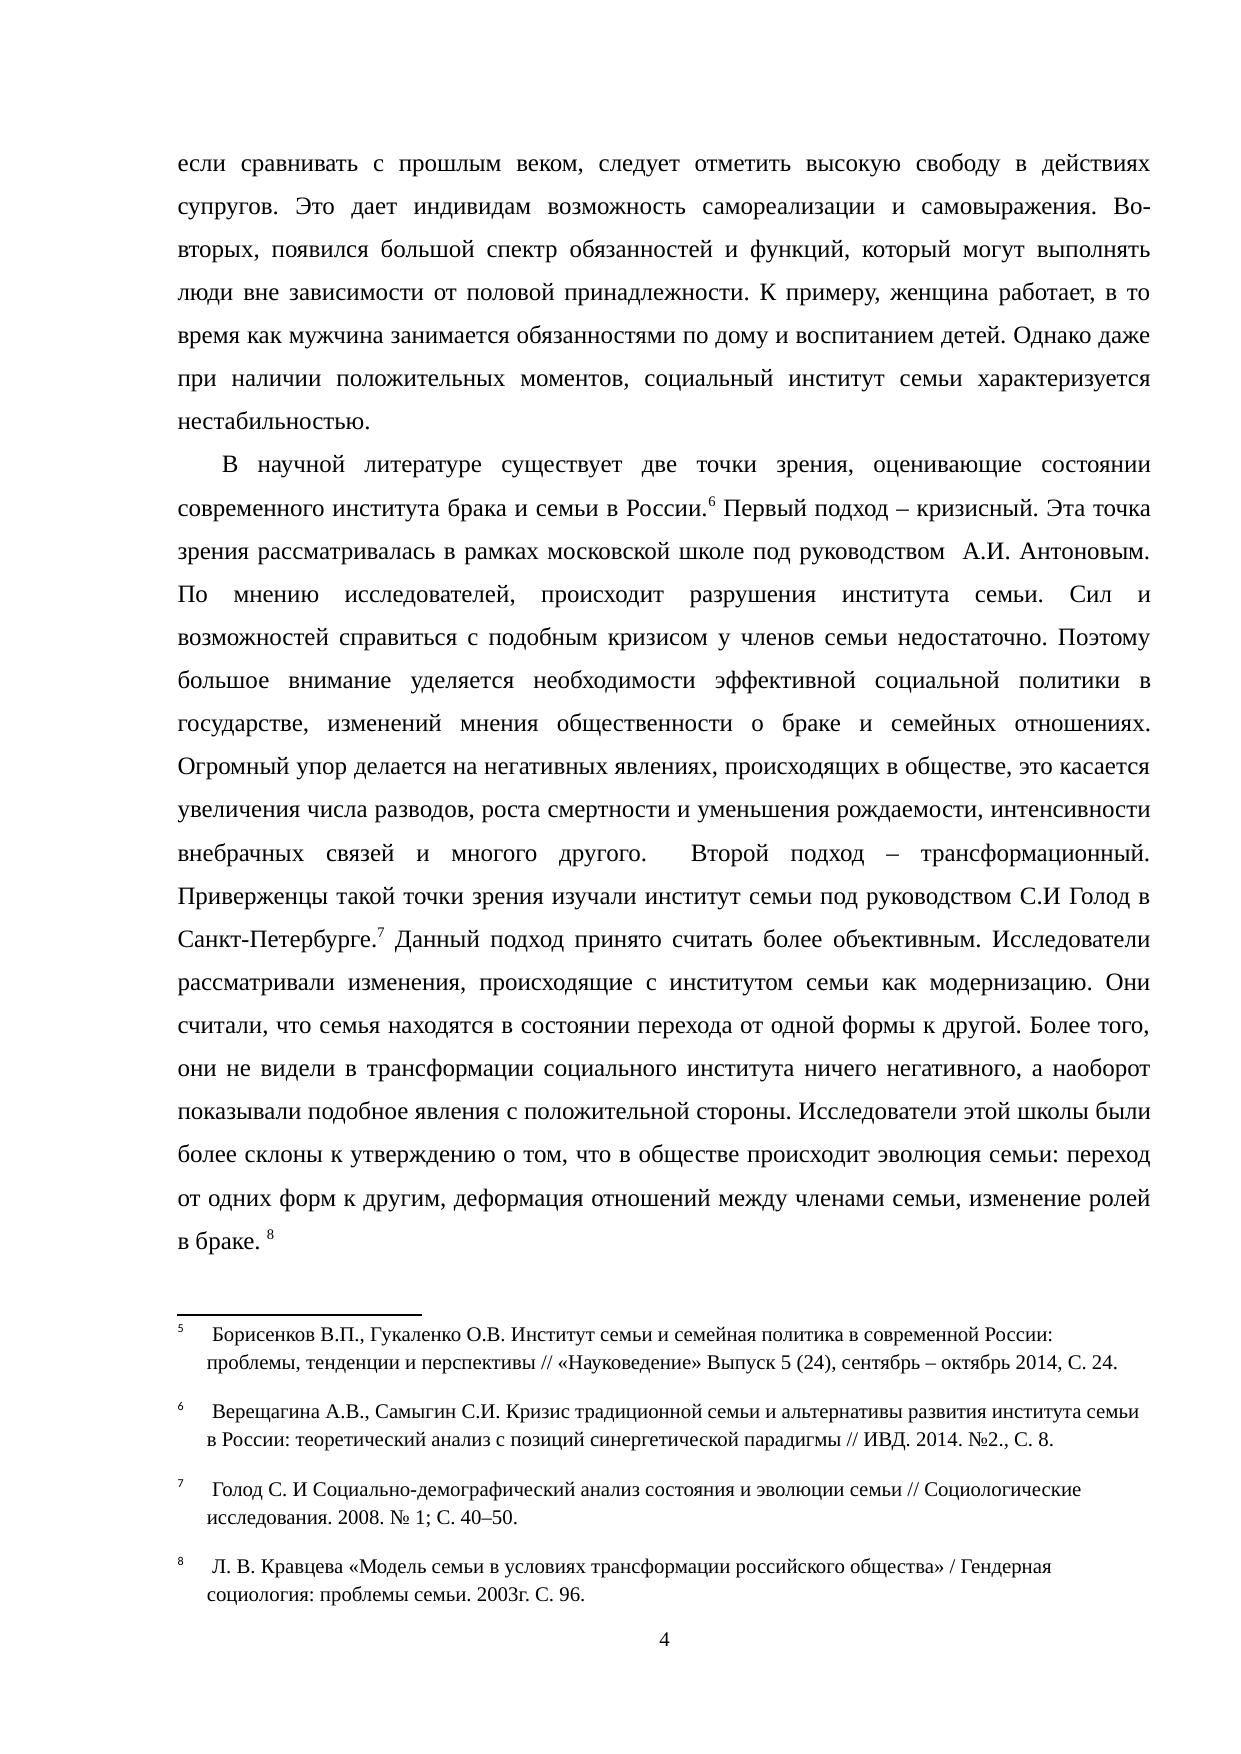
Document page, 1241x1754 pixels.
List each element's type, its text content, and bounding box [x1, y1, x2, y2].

text В научной литературе существует две точки зрения, оценивающие состоянии современного института брака и семьи в России. Первый подход – кризисный. Эта точка зрения рассматривалась в рамках московской школе под руководством А.И. Антоновым. По мнению исследователей, происходит разрушения института семьи. Сил и возможностей справиться с подобным кризисом у членов семьи недостаточно. Поэтому большое внимание уделяется необходимости эффективной социальной политики в государстве, изменений мнения общественности о браке и семейных отношениях. Огромный упор делается на негативных явлениях, происходящих в обществе, это касается увеличения числа разводов, роста смертности и уменьшения рождаемости, интенсивности внебрачных связей и многого другого. Второй подход – трансформационный. Приверженцы такой точки зрения изучали институт семьи под руководством С.И Голод в Санкт-Петербурге. Данный подход принято считать более объективным. Исследователи рассматривали изменения, происходящие с институтом семьи как модернизацию. Они считали, что семья находятся в состоянии перехода от одной формы к другой. Более того, они не видели в трансформации социального института ничего негативного, а наоборот показывали подобное явления с положительной стороны. Исследователи этой школы были более склоны к утверждению о том, что в обществе происходит эволюция семьи: переход от одних форм к другим, деформация отношений между членами семьи, изменение ролей в браке. [177, 449, 1152, 1254]
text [177, 148, 1152, 435]
